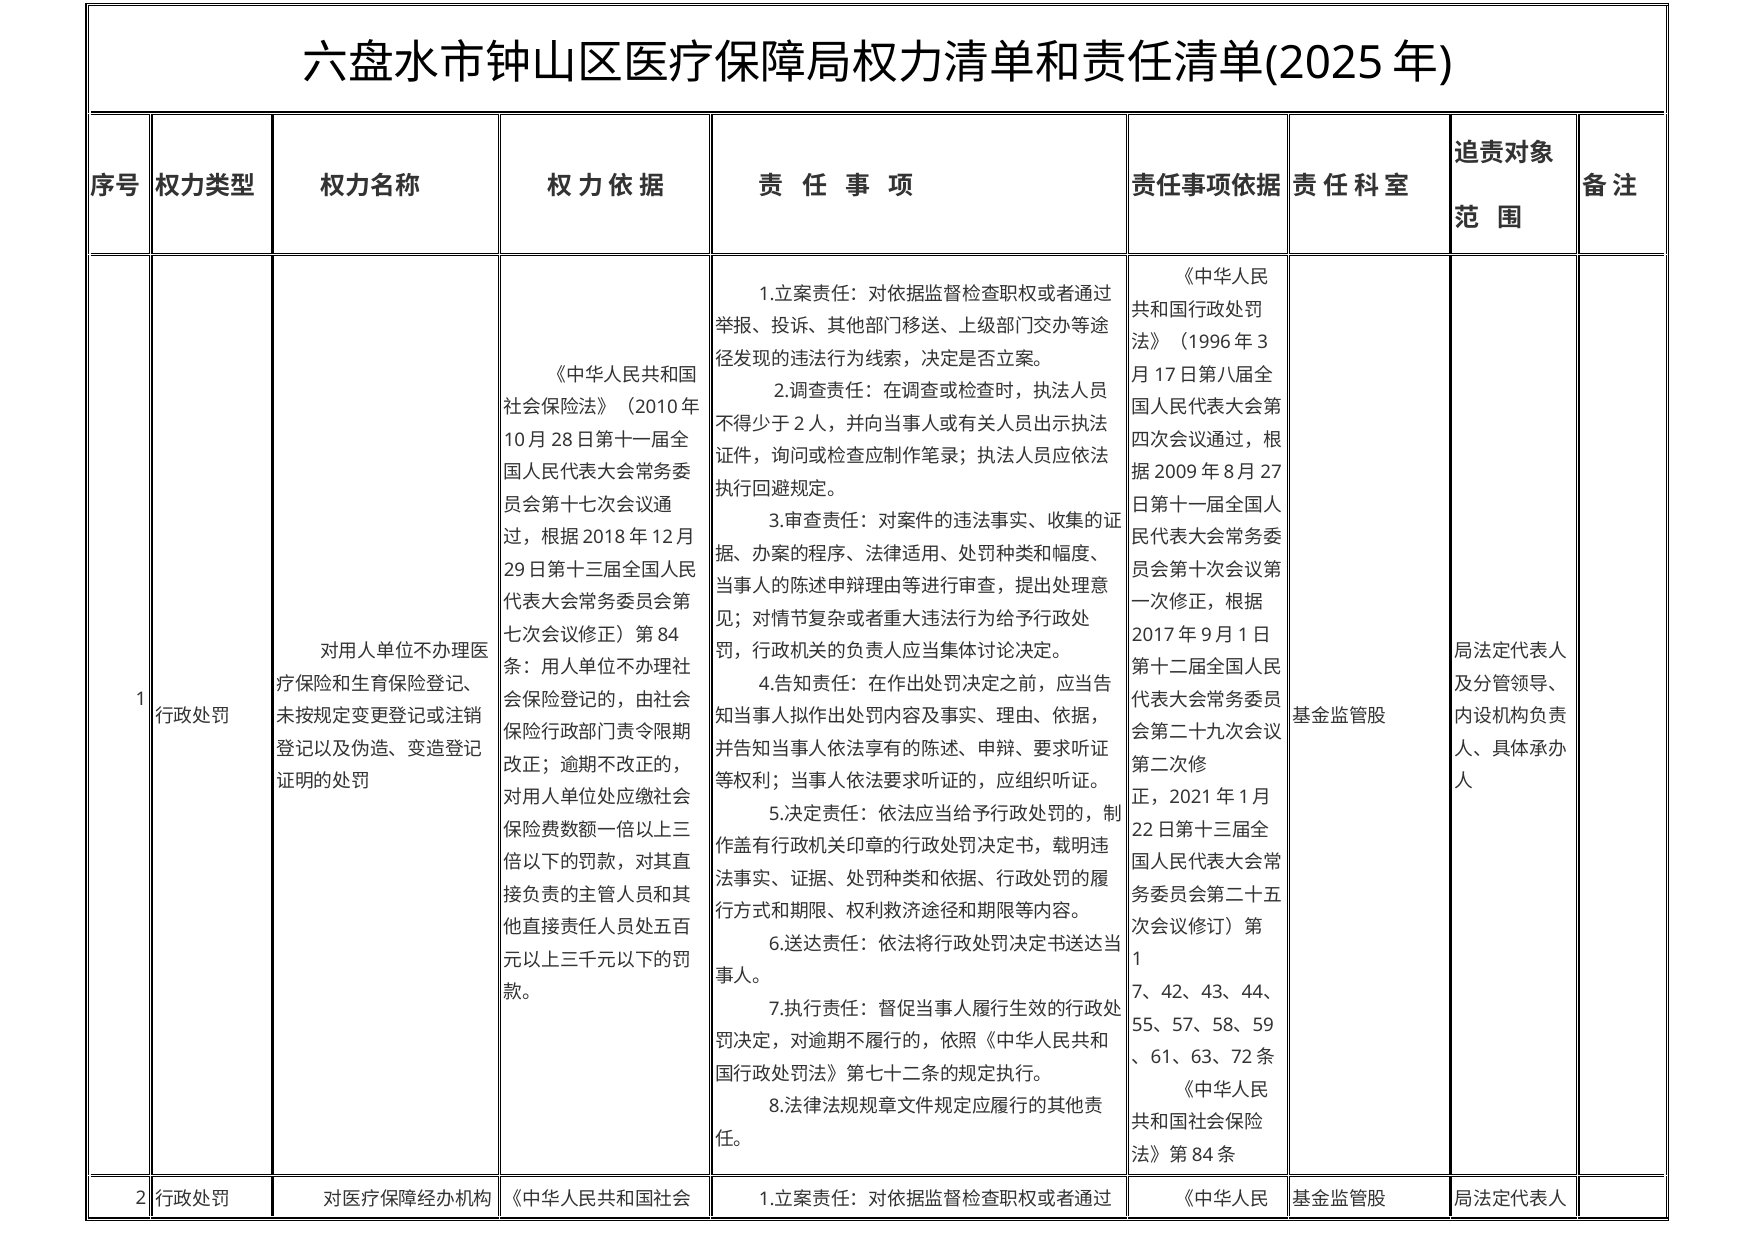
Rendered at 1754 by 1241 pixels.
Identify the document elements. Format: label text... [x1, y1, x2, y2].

table_cell 对用人单位不办理医疗保险和生育保险登记、未按规定变更登记或注销登记以及伪造、变造登记证明的处罚 [274, 256, 498, 1173]
table_cell 基金监管股 [1289, 1177, 1450, 1217]
table_cell 权 力 依 据 [501, 115, 709, 252]
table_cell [713, 256, 1126, 1173]
table_cell 追责对象 范 围 [1452, 115, 1576, 252]
table_cell 行政处罚 [151, 1177, 272, 1217]
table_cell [1128, 1177, 1289, 1217]
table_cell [272, 1177, 499, 1217]
table_cell 备 注 [1580, 111, 1666, 252]
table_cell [1450, 1174, 1578, 1217]
table_header 六盘水市钟山区医疗保障局权力清单和责任清单(2025年) [89, 6, 1666, 111]
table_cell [711, 1177, 1128, 1217]
table_cell 权力类型 [153, 115, 271, 252]
table_cell 行政处罚 [153, 256, 271, 1173]
table_cell 序号 [89, 111, 149, 252]
table_cell 1 [89, 253, 149, 1173]
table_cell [1452, 256, 1576, 1173]
table_cell 《中华人民共和国行政处罚法》（1996年3月17日第八届全国人民代表大会第四次会议通过，根据2009年8月27日第十一届全国人民代表大会常务委员会第十次会议第一次修正，根据2017年9月1日第十二届全国人民代表大会常务委员会第二十九次会议第二次修正，2021年1月22日第十三届全国人民代表大会常务委员会第二十五次会议修订）第17、42、43、44、55、57、58、59、61、63、72条 《中华人民共和国社会保险法》第84条 [1129, 256, 1287, 1173]
table_cell 《中华人民共和国社会保险法》（2010年10月28日第十一届全国人民代表大会常务委员会第十七次会议通过，根据2018年12月29日第十三届全国人民代表大会常务委员会第七次会议修正）第84条：用人单位不办理社会保险登记的，由社会保险行政部门责令限期改正；逾期不改正的，对用人单位处应缴社会保险费数额一倍以上三倍以下的罚款，对其直接负责的主管人员和其他直接责任人员处五百元以上三千元以下的罚款。 [501, 256, 709, 1173]
table_cell [1580, 253, 1666, 1173]
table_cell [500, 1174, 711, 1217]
table_cell 2 [89, 1174, 151, 1217]
table_cell 责 任 科 室 [1290, 115, 1449, 252]
table_cell 责 任 事 项 [713, 115, 1126, 252]
table_cell 责任事项依据 [1129, 115, 1287, 252]
table_cell [1578, 1174, 1666, 1217]
table_cell 基金监管股 [1290, 256, 1449, 1173]
table_cell 权力名称 [274, 115, 498, 252]
